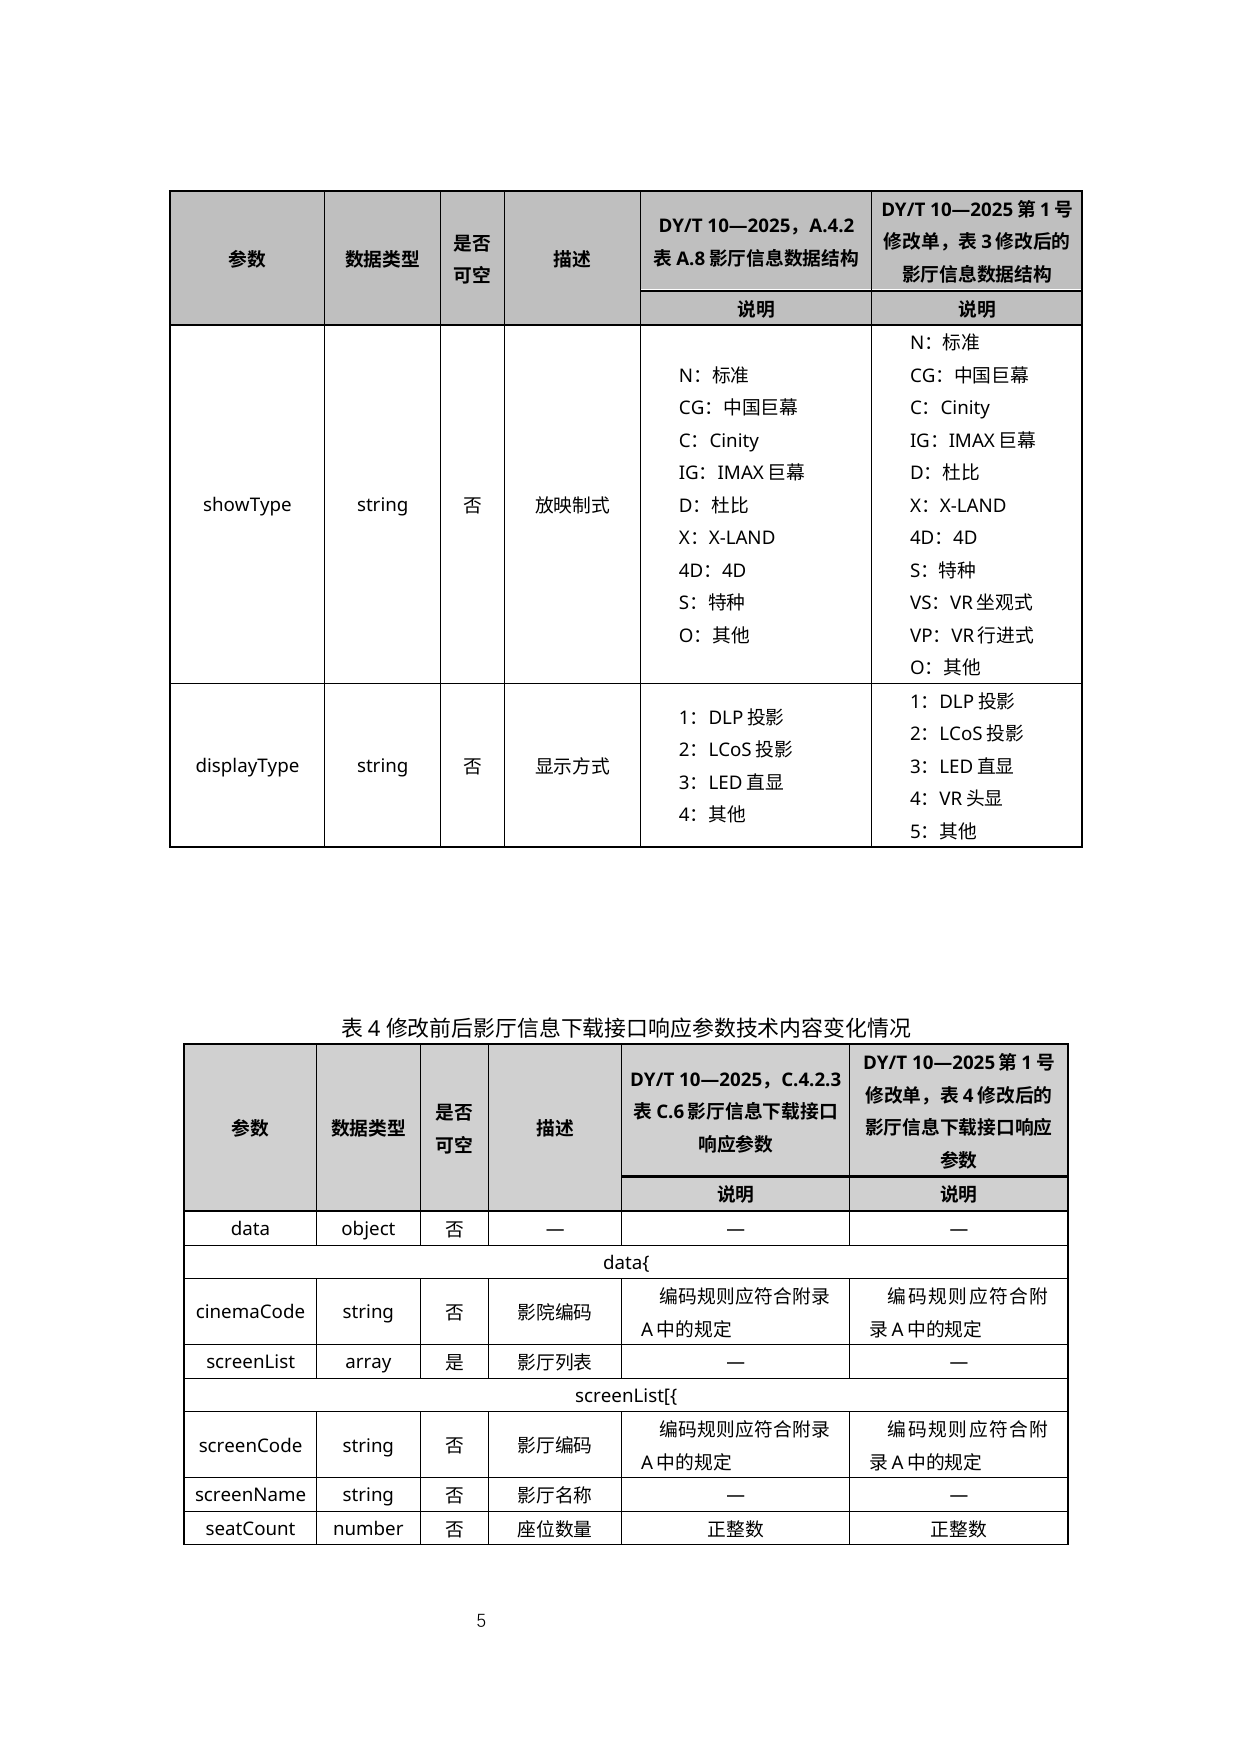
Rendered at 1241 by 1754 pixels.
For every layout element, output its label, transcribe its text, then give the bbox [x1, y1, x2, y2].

table_cell 正整数 [850, 1512, 1067, 1544]
table_cell N：标准 CG：中国巨幕 C：Cinity IG：IMAX巨幕 D：杜比 X：X-LAND 4D：4D S：特种 VS：VR坐观式 VP：VR行进式 O：其他 [872, 326, 1081, 683]
table_cell 座位数量 [489, 1512, 621, 1544]
table_cell screenList[{ [185, 1379, 1067, 1411]
table_cell 编码规则应符合附录A中的规定 [850, 1412, 1067, 1477]
table_header 描述 [489, 1045, 621, 1210]
table_cell screenName [185, 1478, 316, 1511]
table_cell 是 [421, 1345, 488, 1378]
table_cell screenCode [185, 1412, 316, 1477]
table_cell — [850, 1212, 1067, 1244]
table_cell displayType [171, 684, 324, 846]
table_cell 说明 [641, 292, 871, 324]
table_cell 编码规则应符合附录A中的规定 [622, 1412, 849, 1477]
table_cell showType [171, 326, 324, 683]
table_header 参数 [171, 192, 324, 324]
table_cell string [325, 684, 440, 846]
table_header 是否可空 [421, 1045, 488, 1210]
table_header 数据类型 [325, 192, 440, 324]
table_cell 否 [441, 684, 504, 846]
table_cell 否 [441, 326, 504, 683]
table_cell 否 [421, 1412, 488, 1477]
table_cell 否 [421, 1478, 488, 1511]
table_cell 编码规则应符合附录A中的规定 [622, 1279, 849, 1344]
table_cell N：标准 CG：中国巨幕 C：Cinity IG：IMAX巨幕 D：杜比 X：X-LAND 4D：4D S：特种 O：其他 [641, 326, 871, 683]
table_cell — [622, 1345, 849, 1378]
table_cell 影院编码 [489, 1279, 621, 1344]
table_cell cinemaCode [185, 1279, 316, 1344]
table_header DY/T 10—2025，C.4.2.3表C.6影厅信息下载接口响应参数 [622, 1045, 849, 1175]
table_cell screenList [185, 1345, 316, 1378]
table_header DY/T 10—2025第1号修改单，表4修改后的影厅信息下载接口响应参数 [850, 1045, 1067, 1175]
table_cell data{ [185, 1246, 1067, 1278]
table_cell 显示方式 [505, 684, 640, 846]
table_cell 说明 [622, 1178, 849, 1210]
table_cell 说明 [872, 292, 1081, 324]
table_cell 影厅编码 [489, 1412, 621, 1477]
table_cell 正整数 [622, 1512, 849, 1544]
table_header 是否可空 [441, 192, 504, 324]
table_cell string [317, 1412, 420, 1477]
table_cell seatCount [185, 1512, 316, 1544]
table_cell 否 [421, 1212, 488, 1244]
table_cell 放映制式 [505, 326, 640, 683]
table_cell 影厅名称 [489, 1478, 621, 1511]
table_cell string [325, 326, 440, 683]
table_header DY/T 10—2025，A.4.2表A.8影厅信息数据结构 [641, 192, 871, 289]
table_cell 1：DLP投影 2：LCoS投影 3：LED直显 4：VR头显 5：其他 [872, 684, 1081, 846]
table_cell — [622, 1212, 849, 1244]
table_cell — [622, 1478, 849, 1511]
table_cell string [317, 1279, 420, 1344]
table_cell — [850, 1478, 1067, 1511]
table_cell number [317, 1512, 420, 1544]
table_cell array [317, 1345, 420, 1378]
table_cell object [317, 1212, 420, 1244]
table_header DY/T 10—2025第1号修改单，表3修改后的影厅信息数据结构 [872, 192, 1081, 289]
table_cell 影厅列表 [489, 1345, 621, 1378]
table_cell — [850, 1345, 1067, 1378]
table_cell — [489, 1212, 621, 1244]
table_header 参数 [185, 1045, 316, 1210]
table_header 数据类型 [317, 1045, 420, 1210]
table_cell string [317, 1478, 420, 1511]
table_cell 说明 [850, 1178, 1067, 1210]
table_cell data [185, 1212, 316, 1244]
table_cell 否 [421, 1279, 488, 1344]
text 表4 修改前后影厅信息下载接口响应参数技术内容变化情况 [165, 1011, 1087, 1043]
table_cell 1：DLP投影 2：LCoS投影 3：LED直显 4：其他 [641, 684, 871, 846]
table_cell 编码规则应符合附录A中的规定 [850, 1279, 1067, 1344]
table_header 描述 [505, 192, 640, 324]
table_cell 否 [421, 1512, 488, 1544]
